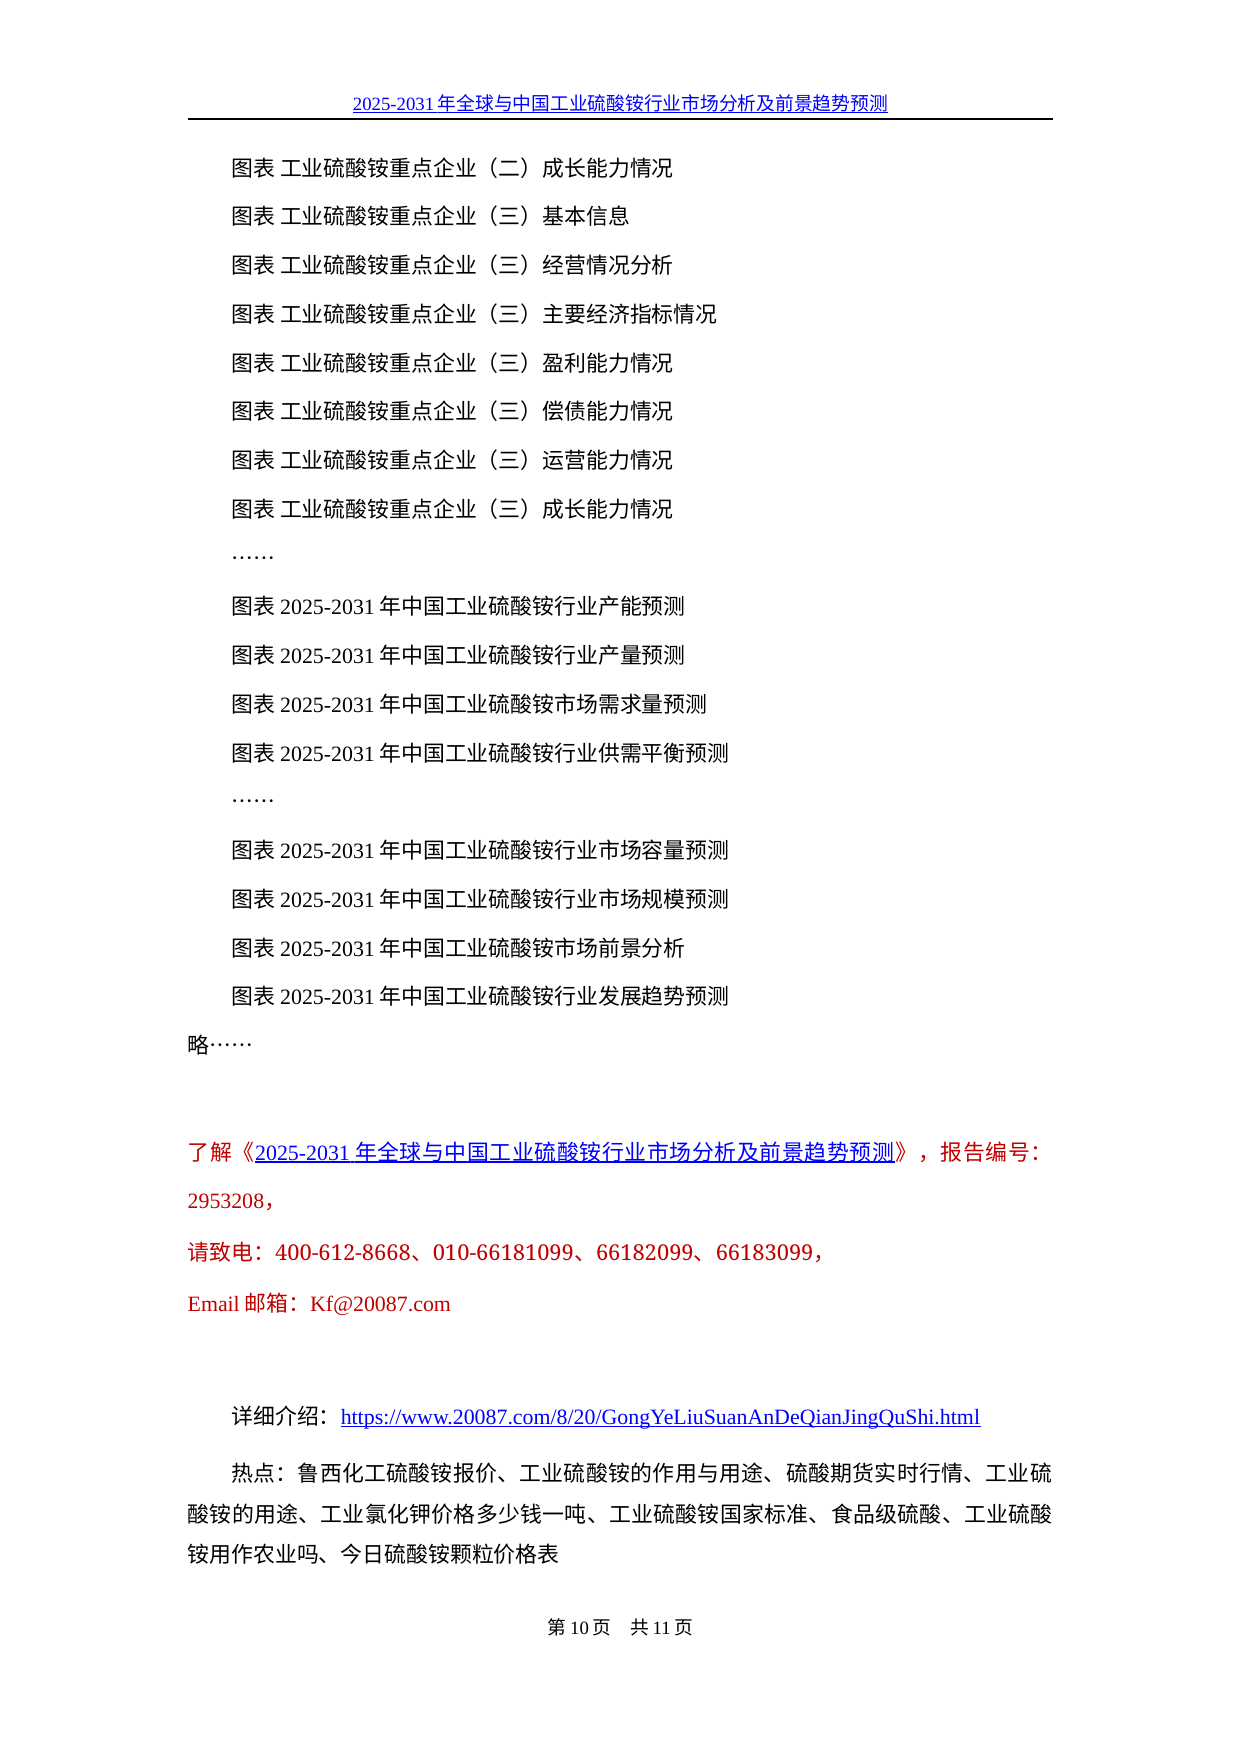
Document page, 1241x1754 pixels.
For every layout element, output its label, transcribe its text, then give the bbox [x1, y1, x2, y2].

text 热点：鲁西化工硫酸铵报价、工业硫酸铵的作用与用途、硫酸期货实时行情、工业硫酸铵的用途、工业氯化钾价格多少钱一吨、工业硫酸铵国家标准、食品级硫酸、工业硫酸铵用作农业吗、今日硫酸铵颗粒价格表 [187, 1456, 1053, 1569]
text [187, 150, 1053, 1060]
text 请致电：400-612-8668、010-66181099、66182099、66183099， [187, 1234, 1053, 1267]
text Email邮箱：Kf@20087.com [187, 1286, 1053, 1318]
text 了解《2025-2031年全球与中国工业硫酸铵行业市场分析及前景趋势预测》，报告编号：2953208， [187, 1134, 1053, 1215]
text 详细介绍：https://www.20087.com/8/20/GongYeLiuSuanAnDeQianJingQuShi.html [187, 1399, 1053, 1431]
